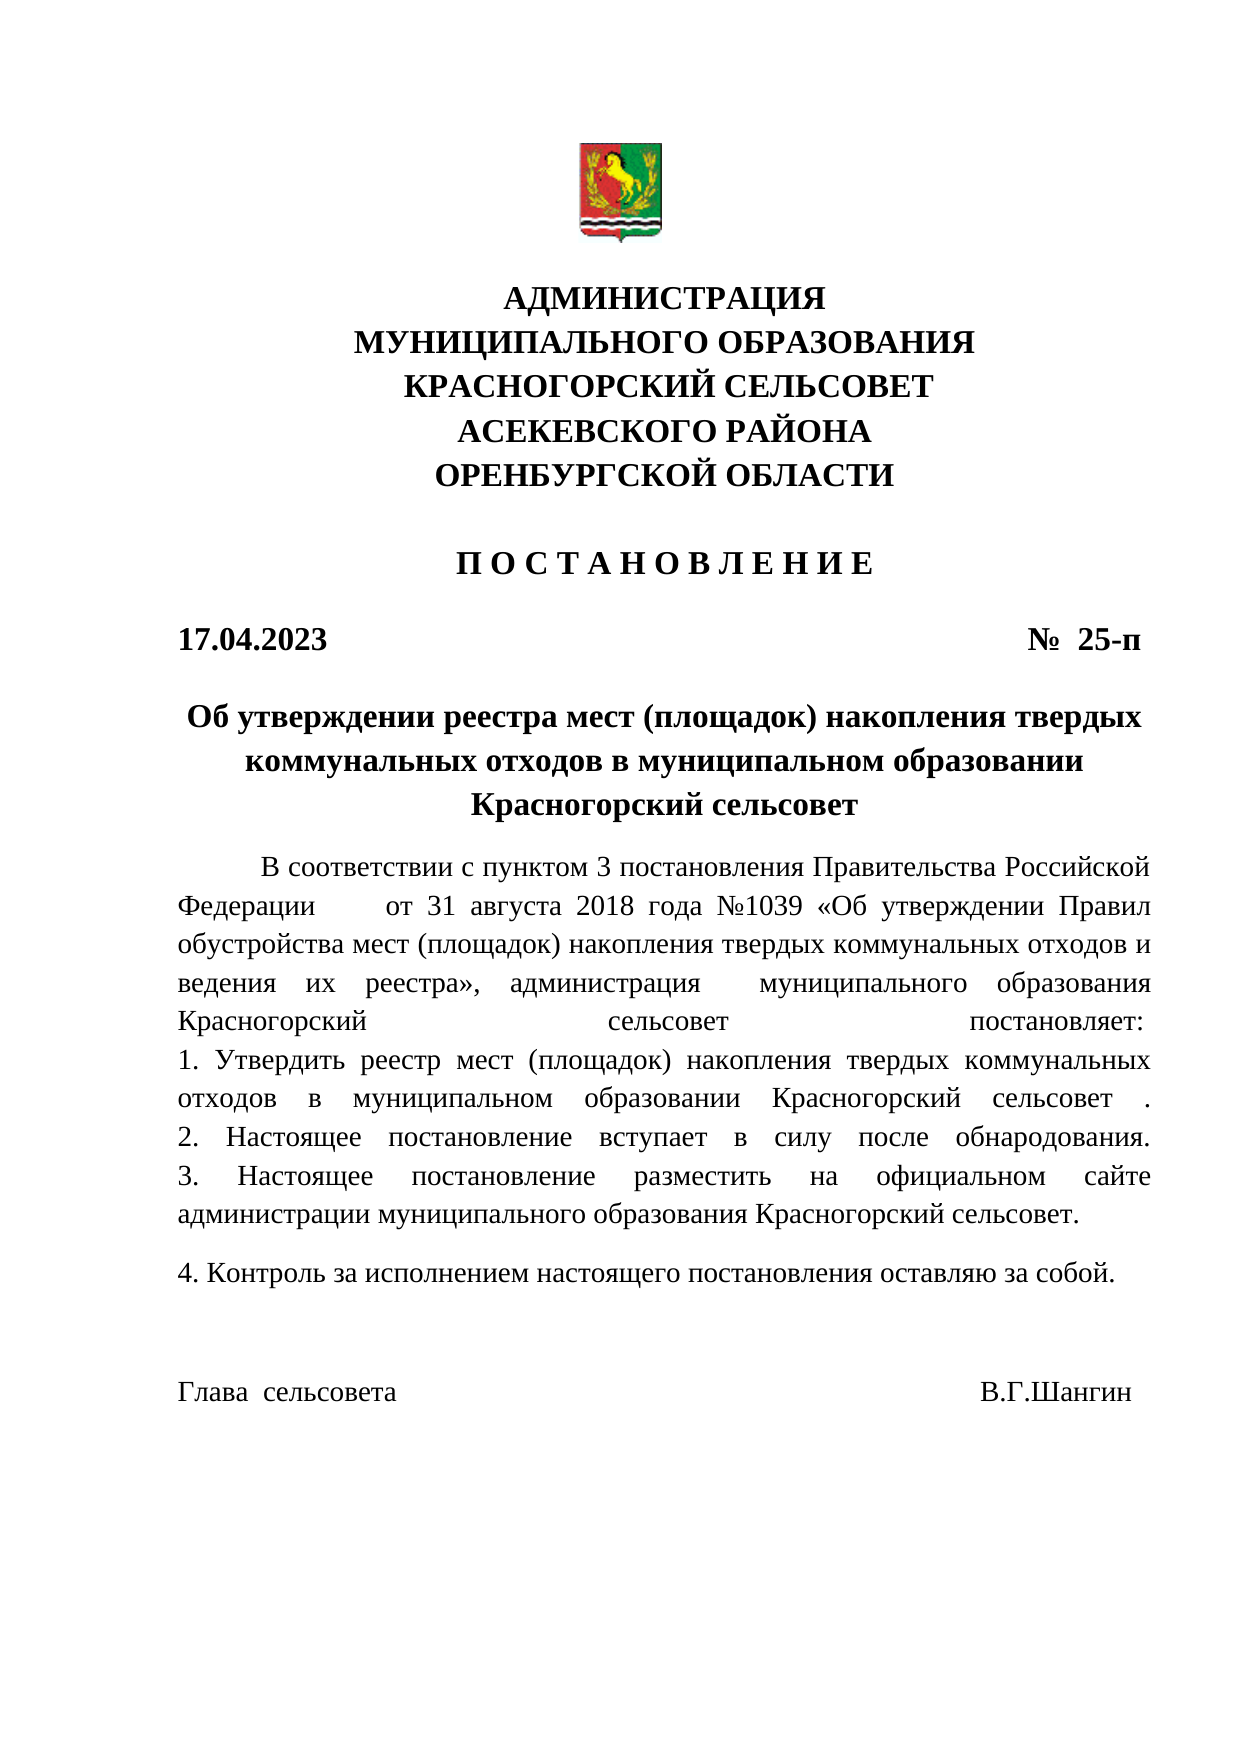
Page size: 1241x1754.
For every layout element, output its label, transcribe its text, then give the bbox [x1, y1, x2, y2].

text 4. Контроль за исполнением настоящего постановления оставляю за собой. [177, 1256, 1152, 1289]
picture [578, 143, 662, 243]
text Глава сельсовета В.Г.Шангин [177, 1374, 1152, 1408]
text АСЕКЕВСКОГО РАЙОНА [177, 411, 1152, 449]
text 17.04.2023 № 25-п [177, 620, 1152, 658]
text МУНИЦИПАЛЬНОГО ОБРАЗОВАНИЯ [177, 323, 1152, 361]
text П О С Т А Н О В Л Е Н И Е [177, 543, 1152, 581]
text АДМИНИСТРАЦИЯ [177, 279, 1152, 317]
text Об утверждении реестра мест (площадок) накопления твердых коммунальных отходов в муниципальном образовании Красногорский сельсовет [177, 696, 1152, 823]
text ОРЕНБУРГСКОЙ ОБЛАСТИ [177, 455, 1152, 493]
text КРАСНОГОРСКИЙ СЕЛЬСОВЕТ [177, 367, 1152, 405]
text В соответствии с пунктом 3 постановления Правительства Российской Федерации от 31 августа 2018 года №1039 «Об утверждении Правил обустройства мест (площадок) накопления твердых коммунальных отходов и ведения их реестра», администрация муниципального образования Красногорский сельсовет постановляет: 1. Утвердить реестр мест (площадок) накопления твердых коммунальных отходов в муниципальном образовании Красногорский сельсовет . 2. Настоящее постановление вступает в силу после обнародования. 3. Настоящее постановление разместить на официальном сайте администрации муниципального образования Красногорский сельсовет. [177, 849, 1152, 1230]
